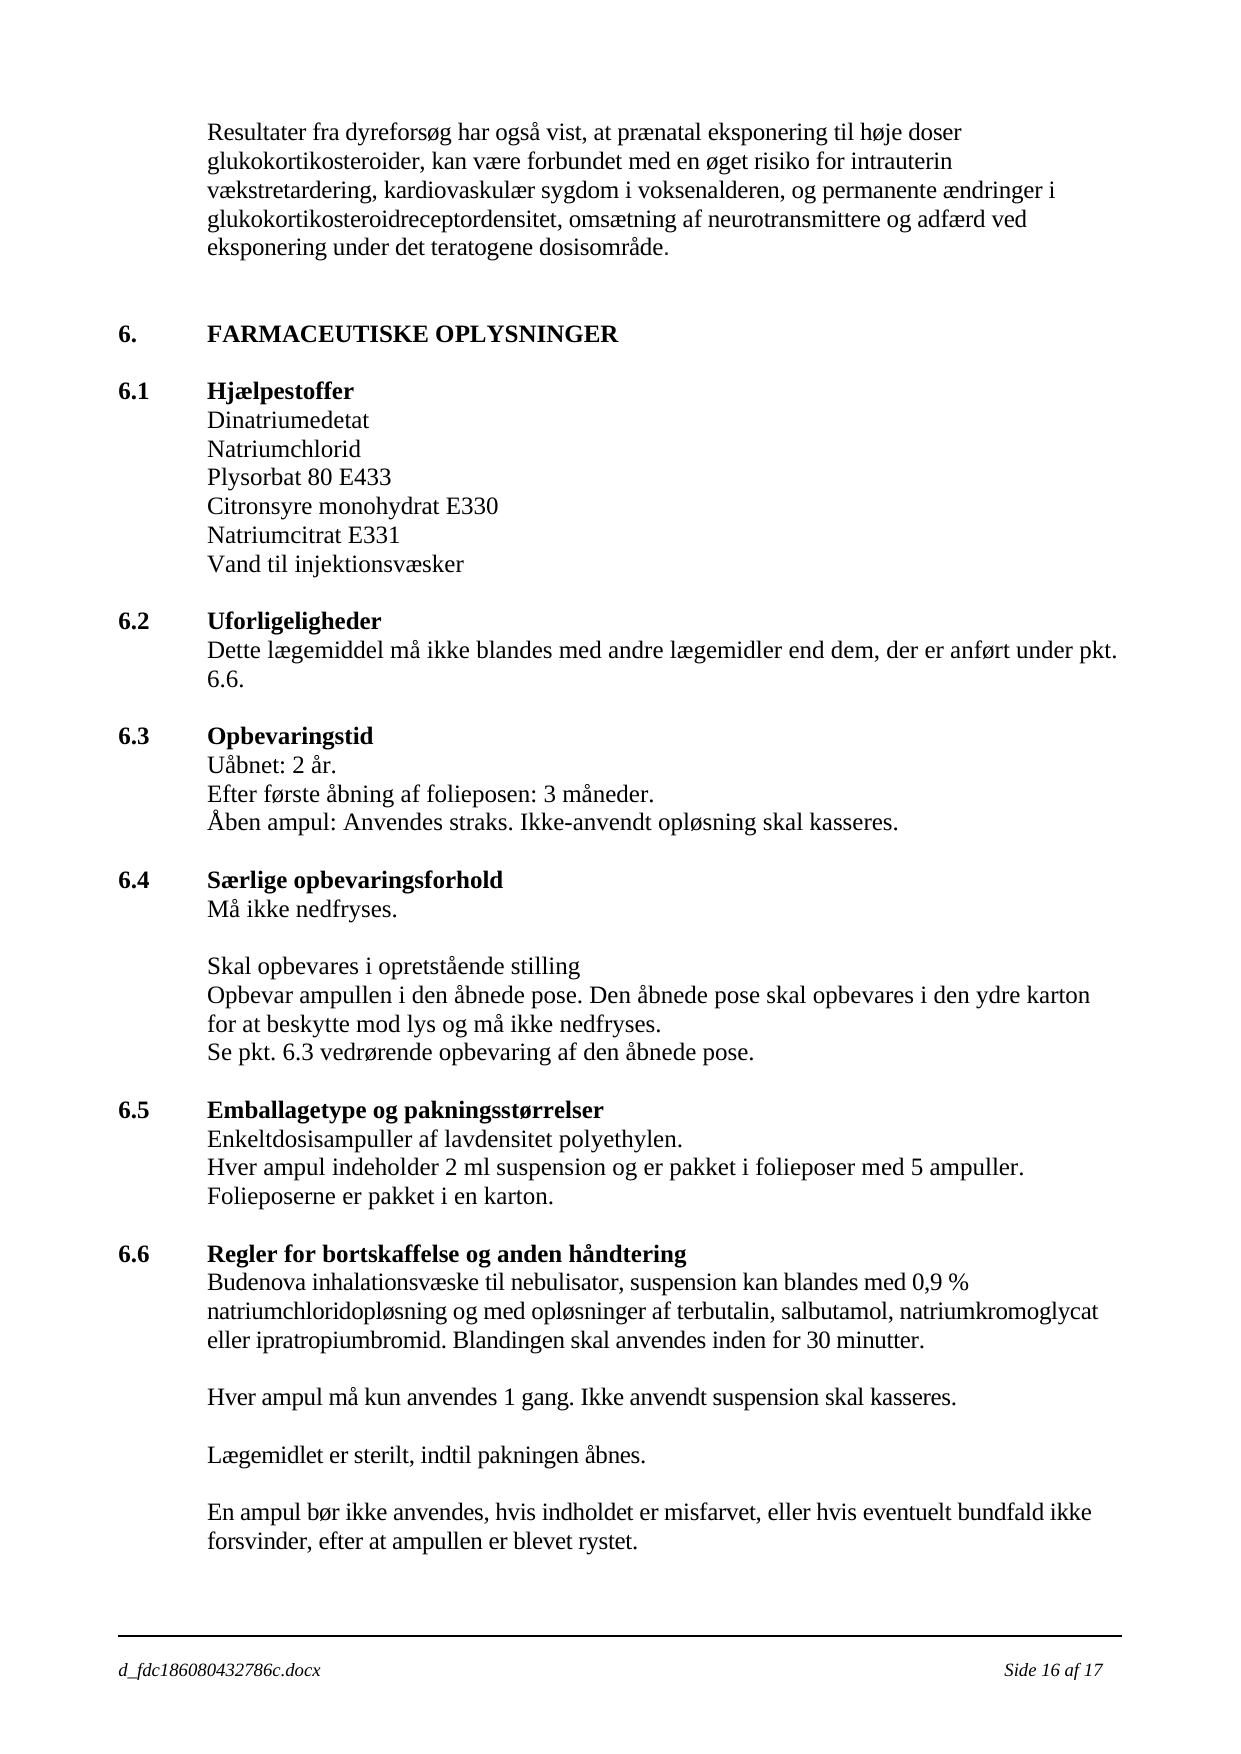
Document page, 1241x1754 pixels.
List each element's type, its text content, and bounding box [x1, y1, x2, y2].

text Må ikke nedfryses. [118, 894, 1122, 922]
text 6.4 Særlige opbevaringsforhold [118, 865, 1122, 894]
text Hver ampul må kun anvendes 1 gang. Ikke anvendt suspension skal kasseres. [207, 1382, 1122, 1411]
text Enkeltdosisampuller af lavdensitet polyethylen. [118, 1124, 1122, 1152]
text Dette lægemiddel må ikke blandes med andre lægemidler end dem, der er anført under pkt. 6.6. [118, 635, 1122, 692]
text Vand til injektionsvæsker [118, 549, 1122, 577]
text Hver ampul indeholder 2 ml suspension og er pakket i folieposer med 5 ampuller. [118, 1152, 1122, 1181]
text 6.2 Uforligeligheder [118, 606, 1122, 635]
text 6.3 Opbevaringstid [118, 721, 1122, 750]
text Se pkt. 6.3 vedrørende opbevaring af den åbnede pose. [118, 1037, 1122, 1066]
text Lægemidlet er sterilt, indtil pakningen åbnes. [207, 1440, 1122, 1469]
text Skal opbevares i opretstående stilling [118, 951, 1122, 980]
text Efter første åbning af folieposen: 3 måneder. [118, 779, 1122, 807]
text 6.1 Hjælpestoffer [118, 376, 1122, 405]
text Dinatriumedetat [118, 405, 1122, 434]
text 6. FARMACEUTISKE OPLYSNINGER [118, 319, 1122, 347]
text Citronsyre monohydrat E330 [118, 491, 1122, 520]
text En ampul bør ikke anvendes, hvis indholdet er misfarvet, eller hvis eventuelt bundfald ikke forsvinder, efter at ampullen er blevet rystet. [207, 1497, 1122, 1555]
text 6.6 Regler for bortskaffelse og anden håndtering [118, 1239, 1122, 1267]
text Natriumcitrat E331 [118, 520, 1122, 549]
text Resultater fra dyreforsøg har også vist, at prænatal eksponering til høje doser glukokortikosteroider, kan være forbundet med en øget risiko for intrauterin vækstretardering, kardiovaskulær sygdom i voksenalderen, og permanente ændringer i glukokortikosteroidreceptordensitet, omsætning af neurotransmittere og adfærd ved eksponering under det teratogene dosisområde. [207, 117, 1122, 261]
text Åben ampul: Anvendes straks. Ikke-anvendt opløsning skal kasseres. [118, 807, 1122, 836]
text Budenova inhalationsvæske til nebulisator, suspension kan blandes med 0,9 % natriumchloridopløsning og med opløsninger af terbutalin, salbutamol, natriumkromoglycat eller ipratropiumbromid. Blandingen skal anvendes inden for 30 minutter. [207, 1267, 1122, 1354]
text Natriumchlorid [118, 434, 1122, 462]
text Opbevar ampullen i den åbnede pose. Den åbnede pose skal opbevares i den ydre karton for at beskytte mod lys og må ikke nedfryses. [118, 980, 1122, 1037]
text Uåbnet: 2 år. [118, 750, 1122, 779]
text 6.5 Emballagetype og pakningsstørrelser [118, 1095, 1122, 1124]
text Plysorbat 80 E433 [118, 462, 1122, 491]
text Folieposerne er pakket i en karton. [118, 1181, 1122, 1210]
